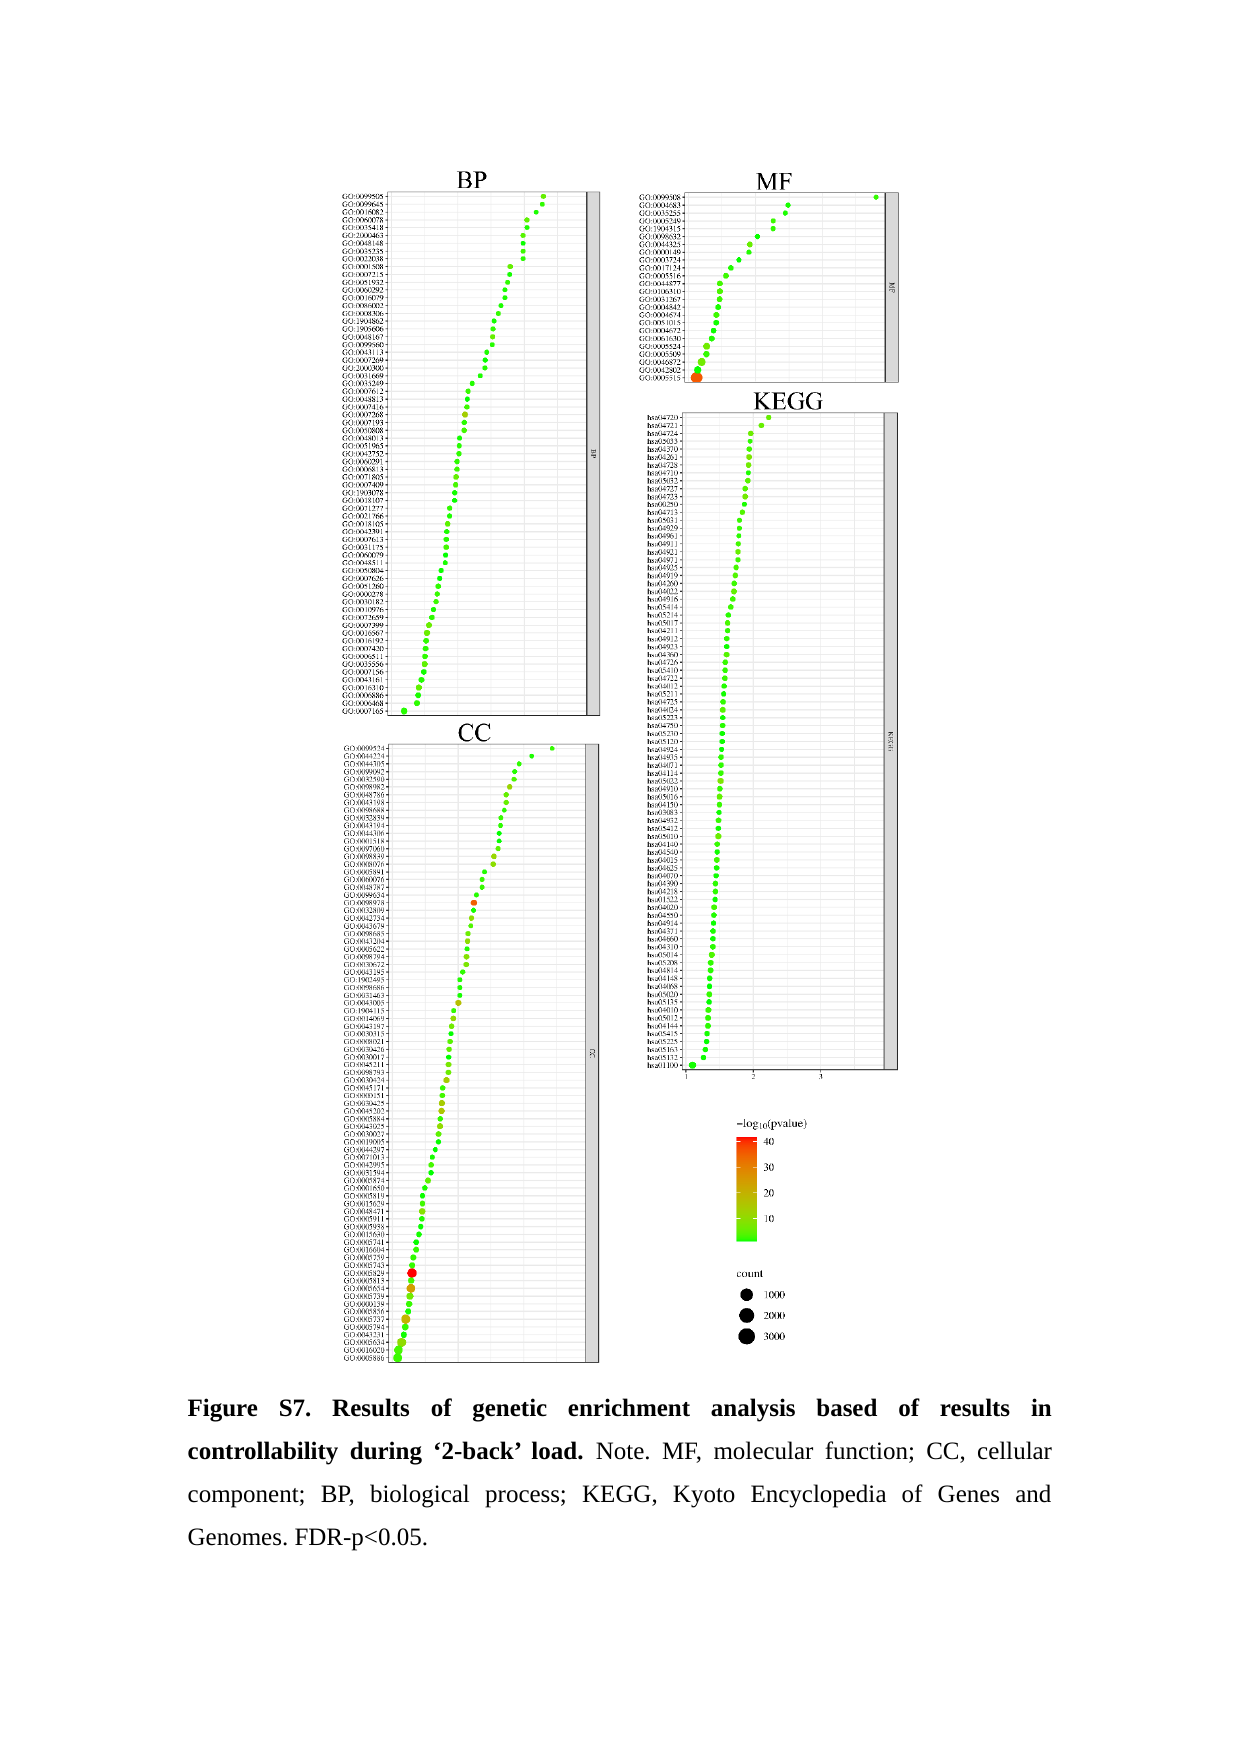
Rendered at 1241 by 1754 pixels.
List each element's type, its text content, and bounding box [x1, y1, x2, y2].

picture [335, 162, 905, 1369]
subtitle Figure S7. Results of genetic enrichment analysis based of results in controllability during ‘2-back’ load. Note. MF, molecular function; CC, cellular component; BP, biological process; KEGG, Kyoto Encyclopedia of Genes and Genomes. FDR-p<0.05. [187, 1393, 1053, 1551]
